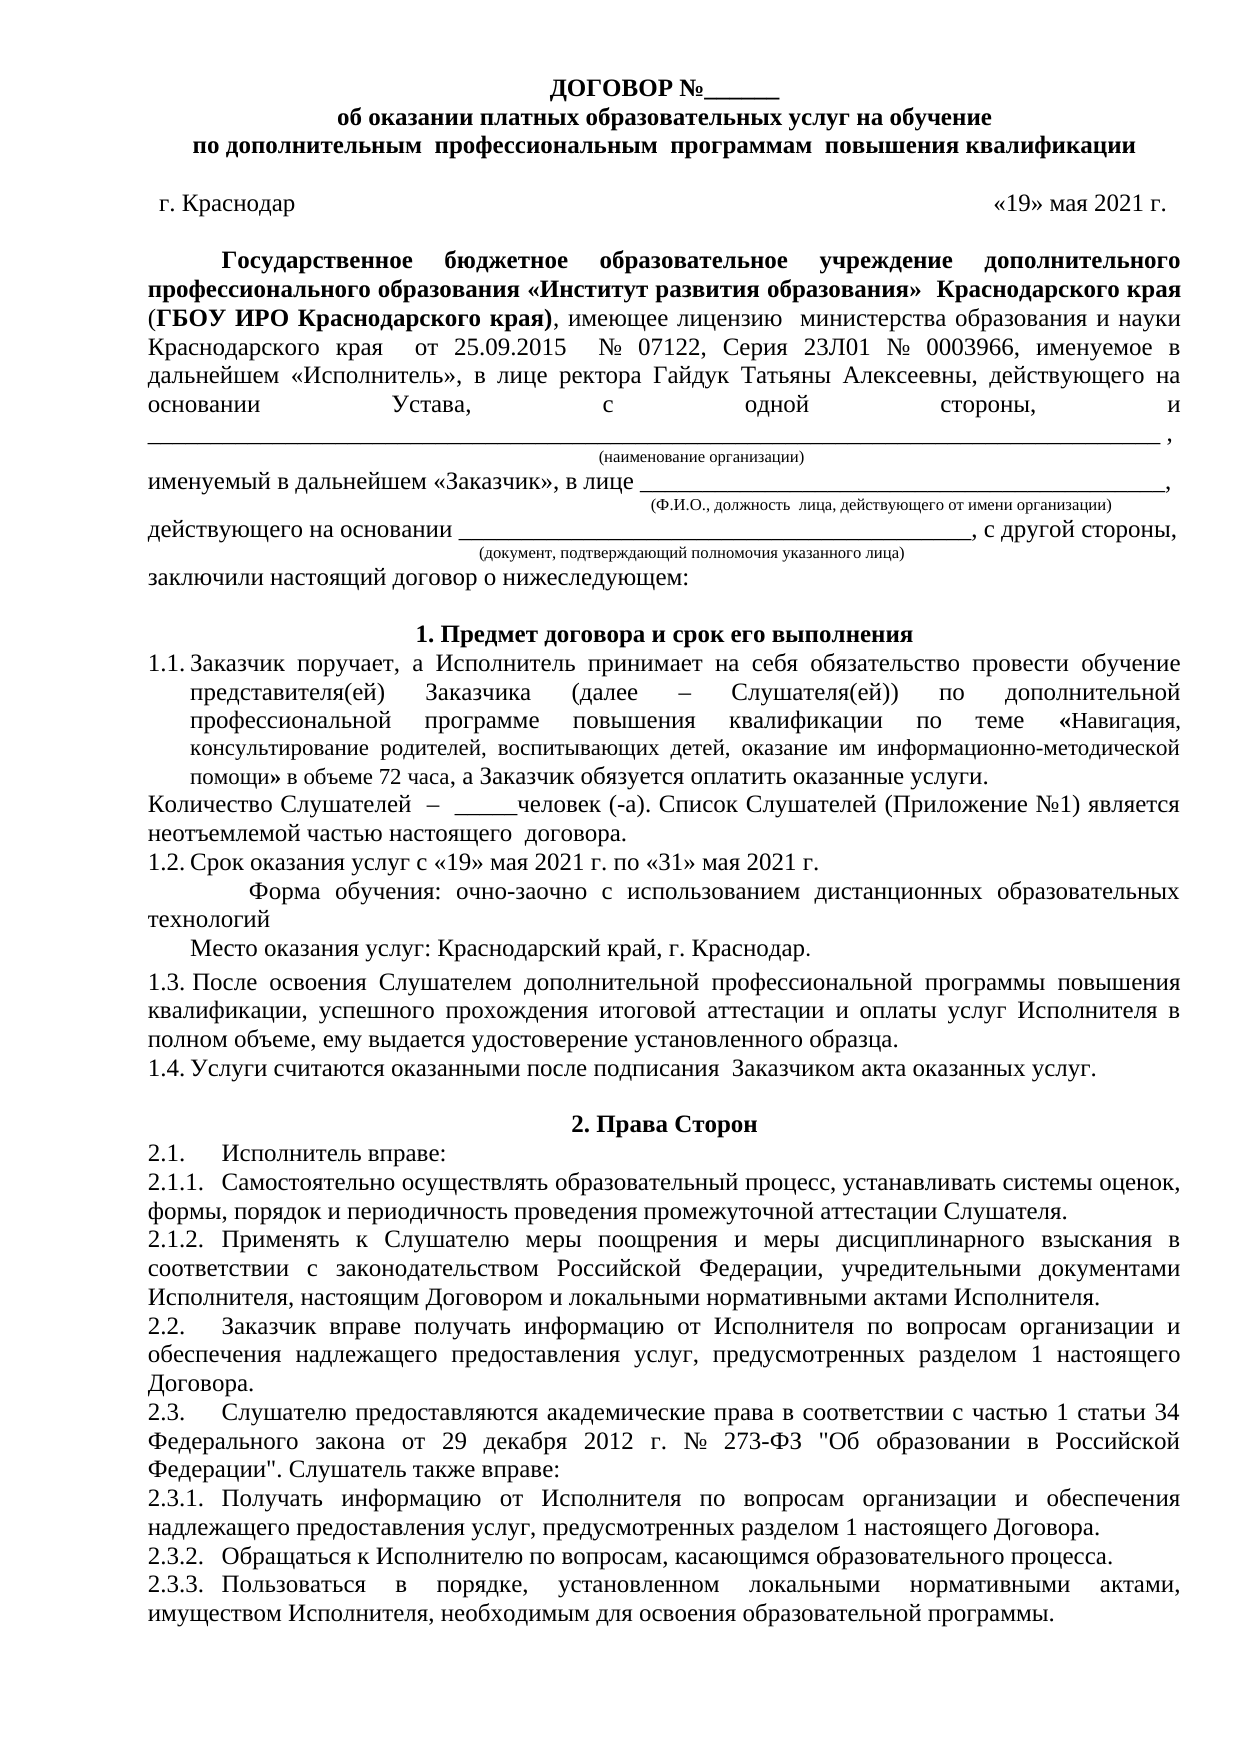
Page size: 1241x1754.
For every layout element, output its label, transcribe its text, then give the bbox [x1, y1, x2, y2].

text 2.3.2. Обращаться к Исполнителю по вопросам, касающимся образовательного процесса. [148, 1541, 1181, 1569]
text Форма обучения: очно-заочно с использованием дистанционных образовательных технологий [148, 876, 1181, 933]
list Срок оказания услуг с «19» мая 2021 г. по «31» мая 2021 г. [148, 847, 1181, 876]
text об оказании платных образовательных услуг на обучение [148, 102, 1181, 131]
text Место оказания услуг: Краснодарский край, г. Краснодар. [148, 933, 1181, 962]
text 2.3.3. Пользоваться в порядке, установленном локальными нормативными актами, имуществом Исполнителя, необходимым для освоения образовательной программы. [148, 1569, 1181, 1627]
text 2.2. Заказчик вправе получать информацию от Исполнителя по вопросам организации и обеспечения надлежащего предоставления услуг, предусмотренных разделом 1 настоящего Договора. [148, 1311, 1181, 1397]
table_header г. Краснодар [148, 159, 639, 217]
text (наименование организации) [148, 447, 1181, 466]
text 2.3.1. Получать информацию от Исполнителя по вопросам организации и обеспечения надлежащего предоставления услуг, предусмотренных разделом 1 настоящего Договора. [148, 1483, 1181, 1541]
list Заказчик поручает, а Исполнитель принимает на себя обязательство провести обучение представителя(ей) Заказчика (далее – Слушателя(ей)) по дополнительной профессиональной программе повышения квалификации по теме «Навигация, консультирование родителей, воспитывающих детей, оказание им информационно-методической помощи» в объеме 72 часа, а Заказчик обязуется оплатить оказанные услуги. [148, 648, 1181, 789]
text ДОГОВОР №______ [148, 73, 1181, 102]
text именуемый в дальнейшем «Заказчик», в лице __________________________________________, [148, 466, 1181, 495]
text 1. Предмет договора и срок его выполнения [148, 619, 1181, 648]
text действующего на основании _________________________________________, с другой стороны, [148, 514, 1181, 543]
text (документ, подтверждающий полномочия указанного лица) [148, 543, 1181, 562]
list Услуги считаются оказанными после подписания Заказчиком акта оказанных услуг. [148, 1053, 1181, 1082]
text 2. Права Сторон [148, 1109, 1181, 1138]
text 2.1.2. Применять к Слушателю меры поощрения и меры дисциплинарного взыскания в соответствии с законодательством Российской Федерации, учредительными документами Исполнителя, настоящим Договором и локальными нормативными актами Исполнителя. [148, 1224, 1181, 1311]
list После освоения Слушателем дополнительной профессиональной программы повышения квалификации, успешного прохождения итоговой аттестации и оплаты услуг Исполнителя в полном объеме, ему выдается удостоверение установленного образца. [148, 967, 1181, 1053]
text 2.3. Слушателю предоставляются академические права в соответствии с частью 1 статьи 34 Федерального закона от 29 декабря . № 273-ФЗ "Об образовании в Российской Федерации". Слушатель также вправе: [148, 1397, 1181, 1483]
text 2.1. Исполнитель вправе: [148, 1138, 1181, 1167]
table_header «19» мая 2021 г. [639, 159, 1178, 217]
text по дополнительным профессиональным программам повышения квалификации [148, 131, 1181, 159]
text 2.1.1. Самостоятельно осуществлять образовательный процесс, устанавливать системы оценок, формы, порядок и периодичность проведения промежуточной аттестации Слушателя. [148, 1167, 1181, 1224]
text (Ф.И.О., должность лица, действующего от имени организации) [148, 495, 1181, 514]
text Количество Слушателей – _____человек (-а). Список Слушателей (Приложение №1) является неотъемлемой частью настоящего договора. [148, 789, 1181, 847]
text заключили настоящий договор о нижеследующем: [148, 562, 1181, 591]
text Государственное бюджетное образовательное учреждение дополнительного профессионального образования «Институт развития образования» Краснодарского края (ГБОУ ИРО Краснодарского края), имеющее лицензию министерства образования и науки Краснодарского края от 25.09.2015 № 07122, Серия 23Л01 № 0003966, именуемое в дальнейшем «Исполнитель», в лице ректора Гайдук Татьяны Алексеевны, действующего на основании Устава, с одной стороны, и _________________________________________________________________________________ , [148, 246, 1181, 447]
